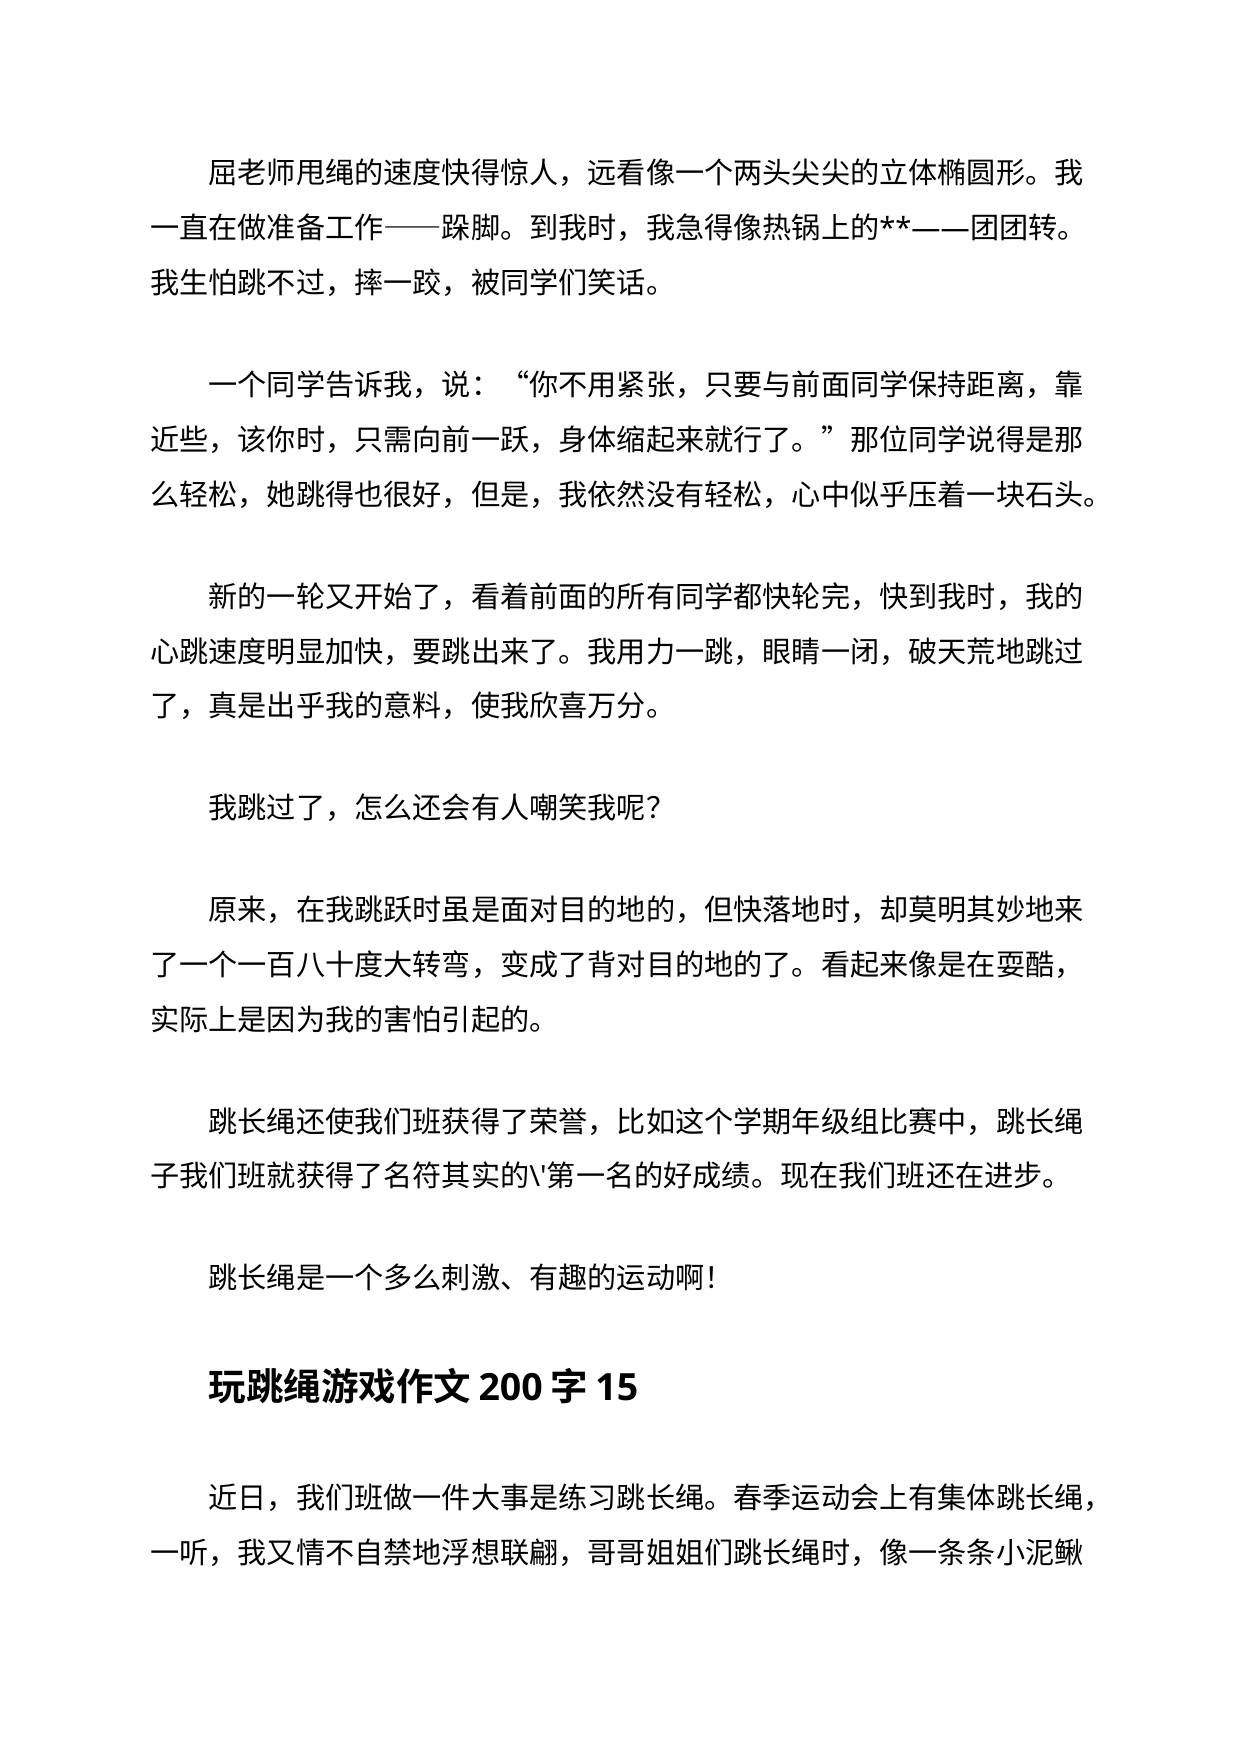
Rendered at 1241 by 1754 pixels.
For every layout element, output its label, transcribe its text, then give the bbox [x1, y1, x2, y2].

text 新的一轮又开始了，看着前面的所有同学都快轮完，快到我时，我的心跳速度明显加快，要跳出来了。我用力一跳，眼睛一闭，破天荒地跳过了，真是出乎我的意料，使我欣喜万分。 [150, 573, 1090, 725]
text 屈老师甩绳的速度快得惊人，远看像一个两头尖尖的立体椭圆形。我一直在做准备工作——跺脚。到我时，我急得像热锅上的**——团团转。我生怕跳不过，摔一跤，被同学们笑话。 [150, 150, 1090, 302]
text 跳长绳是一个多么刺激、有趣的运动啊！ [150, 1255, 1090, 1297]
text 玩跳绳游戏作文200字15 [150, 1357, 1090, 1411]
text 我跳过了，怎么还会有人嘲笑我呢？ [150, 785, 1090, 827]
text 跳长绳还使我们班获得了荣誉，比如这个学期年级组比赛中，跳长绳子我们班就获得了名符其实的\'第一名的好成绩。现在我们班还在进步。 [150, 1098, 1090, 1195]
text 一个同学告诉我，说：“你不用紧张，只要与前面同学保持距离，靠近些，该你时，只需向前一跃，身体缩起来就行了。”那位同学说得是那么轻松，她跳得也很好，但是，我依然没有轻松，心中似乎压着一块石头。 [150, 362, 1090, 514]
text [150, 1474, 1090, 1572]
text 原来，在我跳跃时虽是面对目的地的，但快落地时，却莫明其妙地来了一个一百八十度大转弯，变成了背对目的地的了。看起来像是在耍酷，实际上是因为我的害怕引起的。 [150, 887, 1090, 1039]
